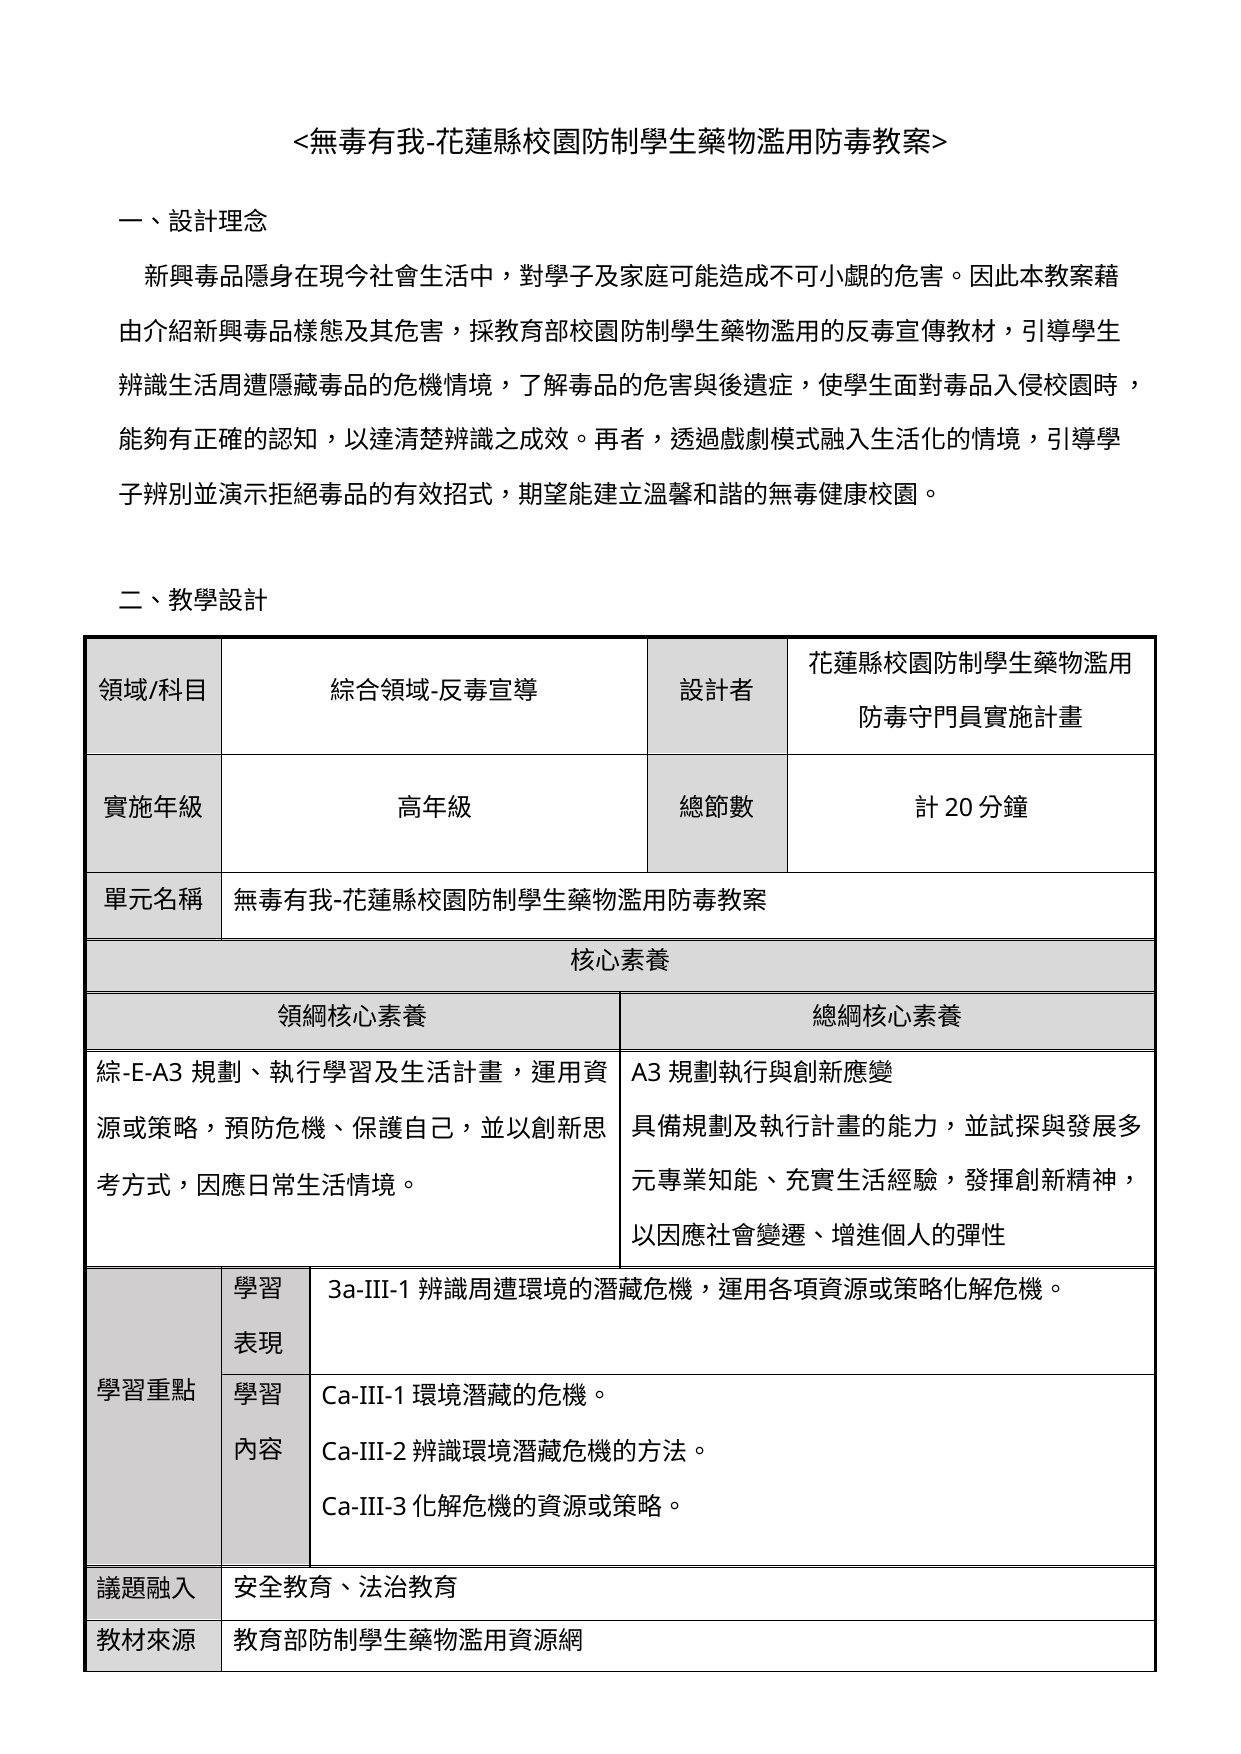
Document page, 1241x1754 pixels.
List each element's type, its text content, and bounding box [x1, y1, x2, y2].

table_cell 計20分鐘 [788, 755, 1154, 872]
table_header 綜合領域-反毒宣導 [222, 639, 647, 753]
table_cell 教材來源 [87, 1621, 221, 1671]
table_cell 實施年級 [87, 755, 221, 872]
table_cell 領綱核心素養 [87, 994, 619, 1049]
table_cell 學習重點 [87, 1269, 221, 1564]
text 二、教學設計 [118, 580, 1122, 617]
table_cell 核心素養 [87, 941, 1154, 991]
table_cell 無毒有我-花蓮縣校園防制學生藥物濫用防毒教案 [222, 873, 1154, 938]
text <無毒有我-花蓮縣校園防制學生藥物濫用防毒教案> [118, 119, 1122, 161]
table_cell 綜-E-A3 規劃、執行學習及生活計畫，運用資源或策略，預防危機、保護自己，並以創新思考方式，因應日常生活情境。 [87, 1052, 619, 1266]
table_cell 議題融入 [87, 1568, 221, 1619]
table_cell 教育部防制學生藥物濫用資源網 [222, 1621, 1154, 1671]
table_cell 總綱核心素養 [621, 994, 1154, 1049]
text 一、設計理念 [118, 201, 1122, 239]
table_cell Ca-III-1環境潛藏的危機。 Ca-III-2辨識環境潛藏危機的方法。 Ca-III-3化解危機的資源或策略。 [311, 1375, 1154, 1564]
table_cell A3 規劃執行與創新應變 具備規劃及執行計畫的能力，並試探與發展多元專業知能、充實生活經驗，發揮創新精神，以因應社會變遷、增進個人的彈性 [621, 1052, 1154, 1266]
table_cell 高年級 [222, 755, 647, 872]
table_header 設計者 [648, 639, 787, 753]
table_cell 單元名稱 [87, 873, 221, 938]
table_cell 學習 內容 [222, 1375, 309, 1564]
table_cell 總節數 [648, 755, 787, 872]
text 新興毒品隱身在現今社會生活中，對學子及家庭可能造成不可小覷的危害。因此本教案藉由介紹新興毒品樣態及其危害，採教育部校園防制學生藥物濫用的反毒宣傳教材，引導學生辨識生活周遭隱藏毒品的危機情境，了解毒品的危害與後遺症，使學生面對毒品入侵校園時，能夠有正確的認知，以達清楚辨識之成效。再者，透過戲劇模式融入生活化的情境，引導學子辨別並演示拒絕毒品的有效招式，期望能建立溫馨和諧的無毒健康校園。 [118, 257, 1122, 511]
table_cell 安全教育、法治教育 [222, 1568, 1154, 1619]
table_header 花蓮縣校園防制學生藥物濫用防毒守門員實施計畫 [788, 639, 1154, 753]
table_header 領域/科目 [87, 639, 221, 753]
table_cell 學習 表現 [222, 1269, 309, 1374]
table_cell 3a-III-1 辨識周遭環境的潛藏危機，運用各項資源或策略化解危機。 [311, 1269, 1154, 1374]
